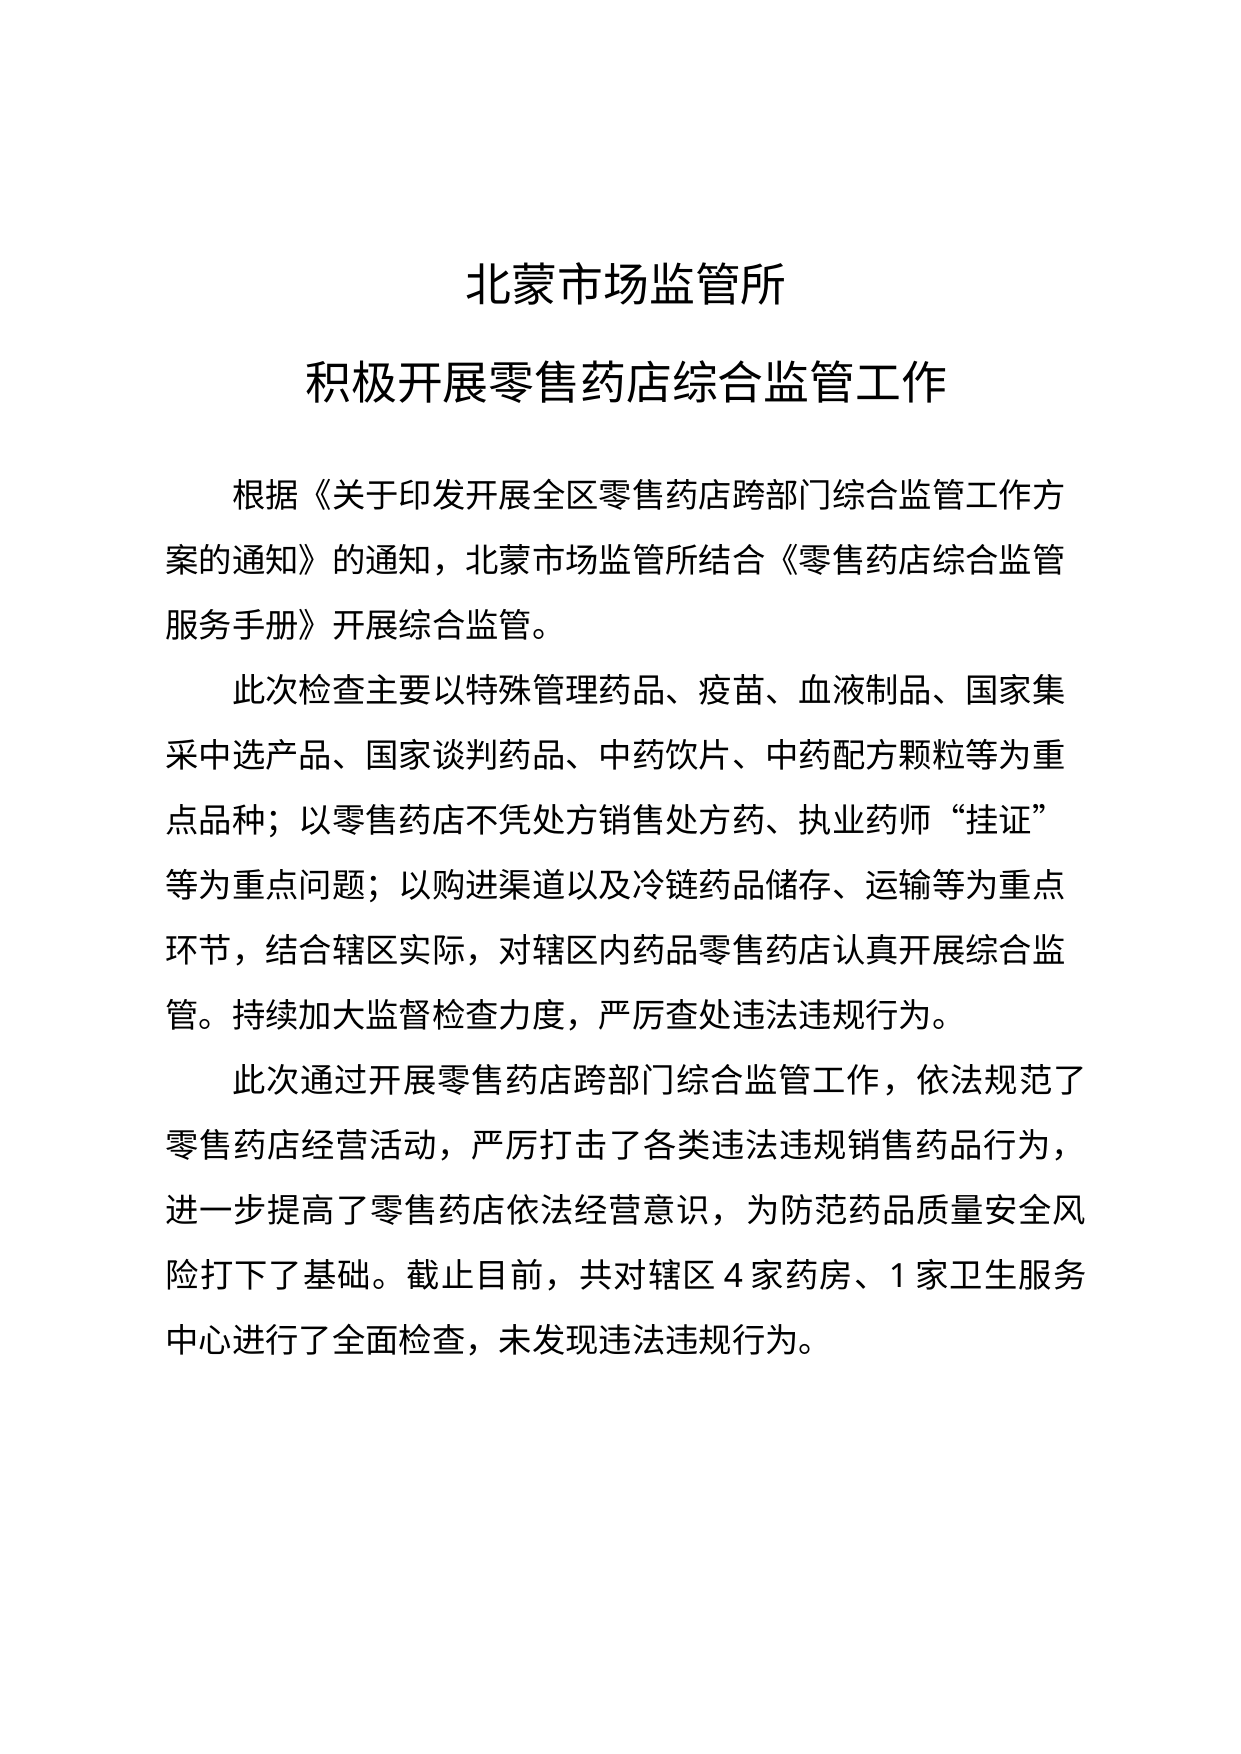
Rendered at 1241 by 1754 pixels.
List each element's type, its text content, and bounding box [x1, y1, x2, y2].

text 北蒙市场监管所 [165, 233, 1087, 330]
text 积极开展零售药店综合监管工作 [165, 330, 1087, 428]
text 此次通过开展零售药店跨部门综合监管工作，依法规范了零售药店经营活动，严厉打击了各类违法违规销售药品行为，进一步提高了零售药店依法经营意识，为防范药品质量安全风险打下了基础。截止目前，共对辖区4家药房、1家卫生服务中心进行了全面检查，未发现违法违规行为。 [165, 1045, 1087, 1370]
text 此次检查主要以特殊管理药品、疫苗、血液制品、国家集采中选产品、国家谈判药品、中药饮片、中药配方颗粒等为重点品种；以零售药店不凭处方销售处方药、执业药师“挂证”等为重点问题；以购进渠道以及冷链药品储存、运输等为重点环节，结合辖区实际，对辖区内药品零售药店认真开展综合监管。持续加大监督检查力度，严厉查处违法违规行为。 [165, 655, 1087, 1045]
text 根据《关于印发开展全区零售药店跨部门综合监管工作方案的通知》的通知，北蒙市场监管所结合《零售药店综合监管服务手册》开展综合监管。 [165, 460, 1087, 655]
